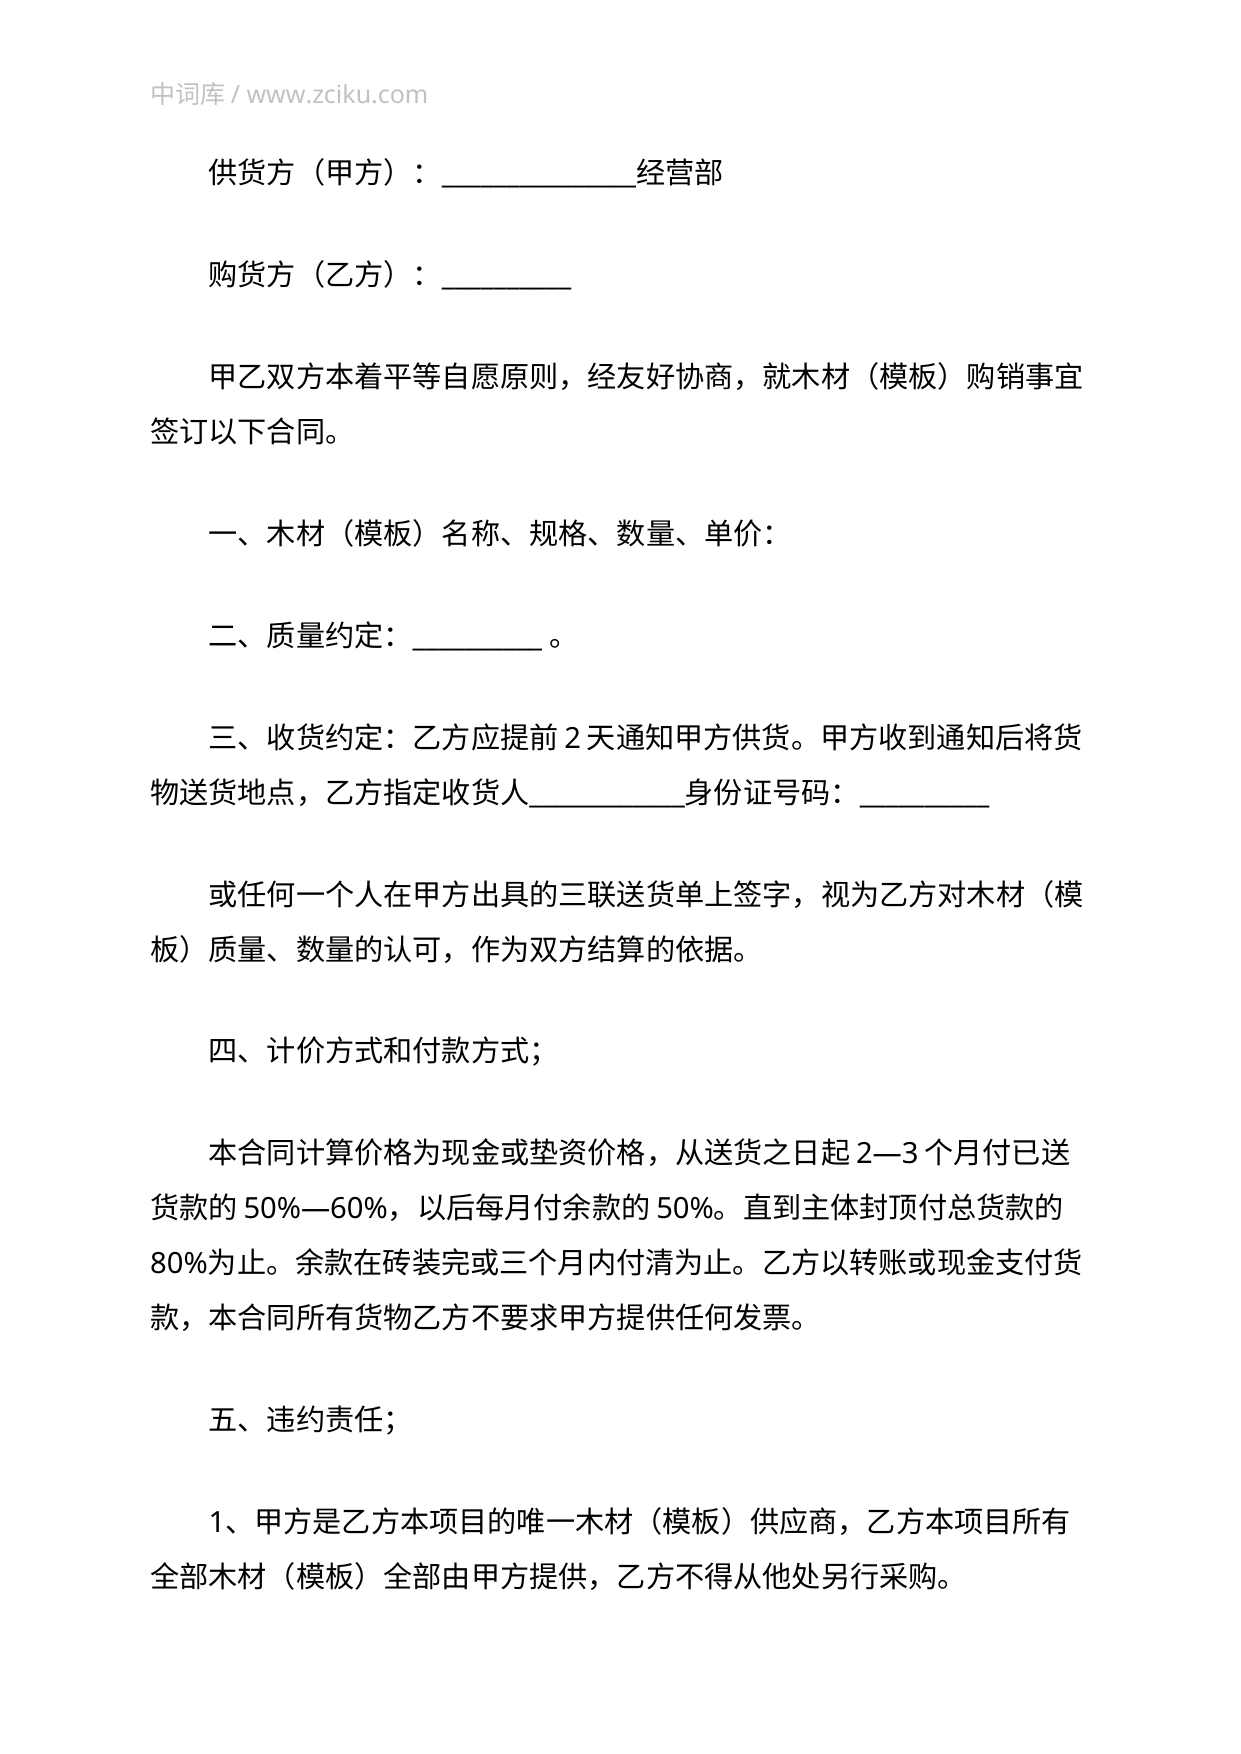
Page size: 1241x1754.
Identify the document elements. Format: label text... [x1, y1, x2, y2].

text 甲乙双方本着平等自愿原则，经友好协商，就木材（模板）购销事宜签订以下合同。 [150, 354, 1090, 451]
text 四、计价方式和付款方式； [150, 1028, 1090, 1070]
text 三、收货约定：乙方应提前2天通知甲方供货。甲方收到通知后将货物送货地点，乙方指定收货人____________身份证号码：__________ [150, 714, 1090, 812]
text 五、违约责任； [150, 1397, 1090, 1439]
text 本合同计算价格为现金或垫资价格，从送货之日起2—3个月付已送货款的50%—60%，以后每月付余款的50%。直到主体封顶付总货款的80%为止。余款在砖装完或三个月内付清为止。乙方以转账或现金支付货款，本合同所有货物乙方不要求甲方提供任何发票。 [150, 1130, 1090, 1337]
text 供货方（甲方）：_______________经营部 [150, 150, 1090, 192]
text 一、木材（模板）名称、规格、数量、单价： [150, 511, 1090, 553]
text 购货方（乙方）：__________ [150, 252, 1090, 294]
text 二、质量约定：__________ 。 [150, 612, 1090, 655]
text 1、甲方是乙方本项目的唯一木材（模板）供应商，乙方本项目所有全部木材（模板）全部由甲方提供，乙方不得从他处另行采购。 [150, 1498, 1090, 1596]
text 或任何一个人在甲方出具的三联送货单上签字，视为乙方对木材（模板）质量、数量的认可，作为双方结算的依据。 [150, 871, 1090, 968]
